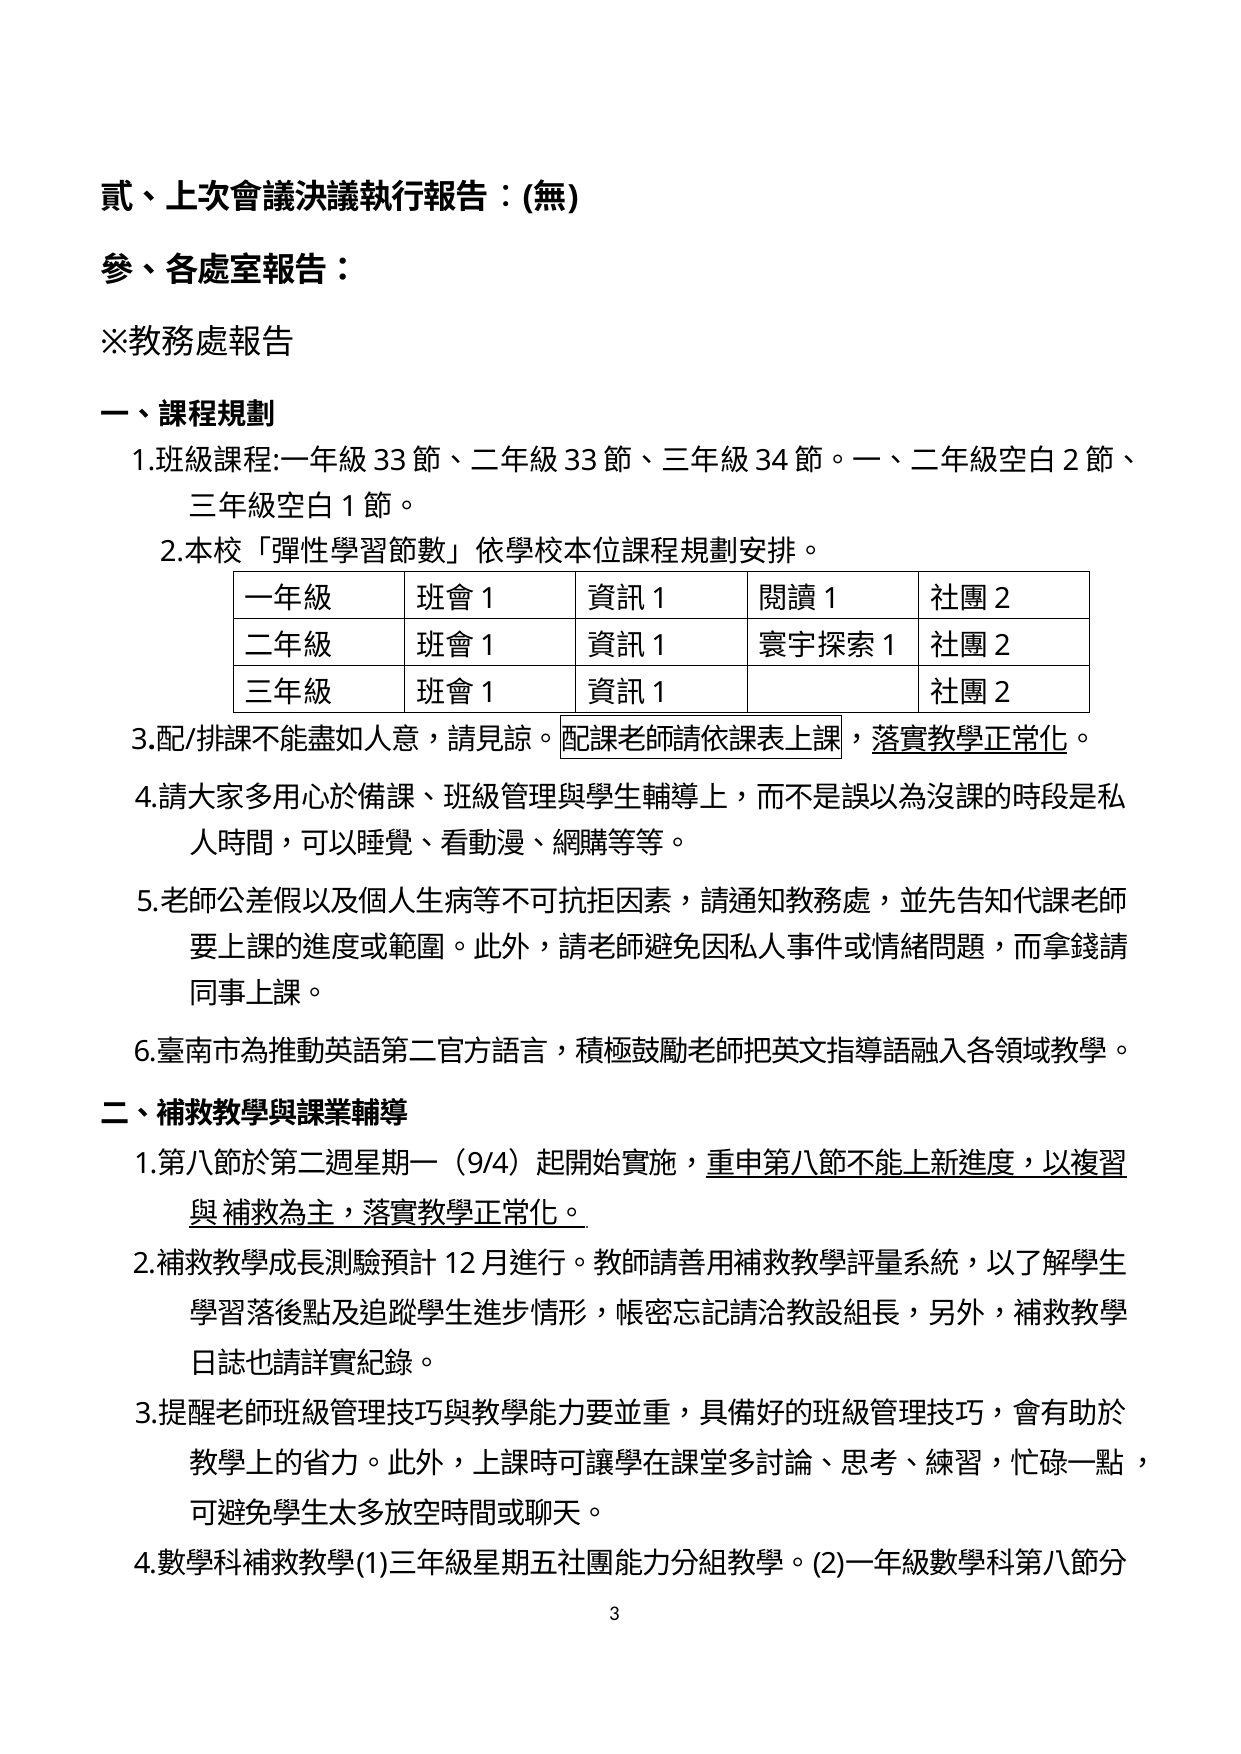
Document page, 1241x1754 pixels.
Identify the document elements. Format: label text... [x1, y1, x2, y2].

table_cell 資訊1 [576, 619, 747, 665]
table_header 一年級 [234, 572, 404, 618]
table_header 資訊1 [576, 572, 747, 618]
text 參、各處室報告： [100, 243, 1128, 291]
text 1.班級課程:一年級33節、二年級33節、三年級34節。一、二年級空白2節、三年級空白1節。 [100, 433, 1128, 525]
table_cell 班會1 [405, 666, 575, 712]
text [100, 1533, 1128, 1583]
table_cell 社團2 [919, 619, 1089, 665]
table_cell 寰宇探索1 [748, 619, 918, 665]
text 5.老師公差假以及個人生病等不可抗拒因素，請通知教務處，並先告知代課老師要上課的進度或範圍。此外，請老師避免因私人事件或情緒問題，而拿錢請同事上課。 [100, 875, 1128, 1013]
table_cell 三年級 [234, 666, 404, 712]
text ※教務處報告 [100, 315, 1128, 363]
table_header 閱讀1 [748, 572, 918, 618]
text 6.臺南市為推動英語第二官方語言，積極鼓勵老師把英文指導語融入各領域教學。 [100, 1025, 1128, 1071]
text 2.本校「彈性學習節數」依學校本位課程規劃安排。 [159, 525, 1128, 571]
text 2.補救教學成長測驗預計12月進行。教師請善用補救教學評量系統，以了解學生學習落後點及追蹤學生進步情形，帳密忘記請洽教設組長，另外，補救教學日誌也請詳實紀錄。 [100, 1233, 1128, 1383]
text 4.請大家多用心於備課、班級管理與學生輔導上，而不是誤以為沒課的時段是私人時間，可以睡覺、看動漫、網購等等。 [100, 771, 1128, 863]
text 3.提醒老師班級管理技巧與教學能力要並重，具備好的班級管理技巧，會有助於教學上的省力。此外，上課時可讓學在課堂多討論、思考、練習，忙碌一點，可避免學生太多放空時間或聊天。 [100, 1383, 1128, 1533]
table_header 社團2 [919, 572, 1089, 618]
text 貳、上次會議決議執行報告：(無) [100, 170, 1128, 219]
text 3.配/排課不能盡如人意，請見諒。配課老師請依課表上課，落實教學正常化。 [100, 713, 1128, 758]
table_cell [748, 666, 918, 712]
text 一、課程規劃 [100, 388, 1128, 433]
table_header 班會1 [405, 572, 575, 618]
table_cell 二年級 [234, 619, 404, 665]
text 二、補救教學與課業輔導 [100, 1083, 1128, 1133]
table_cell 資訊1 [576, 666, 747, 712]
table_cell 社團2 [919, 666, 1089, 712]
text 1.第八節於第二週星期一（9/4）起開始實施，重申第八節不能上新進度，以複習與 補救為主，落實教學正常化。 [100, 1133, 1128, 1233]
table_cell 班會1 [405, 619, 575, 665]
